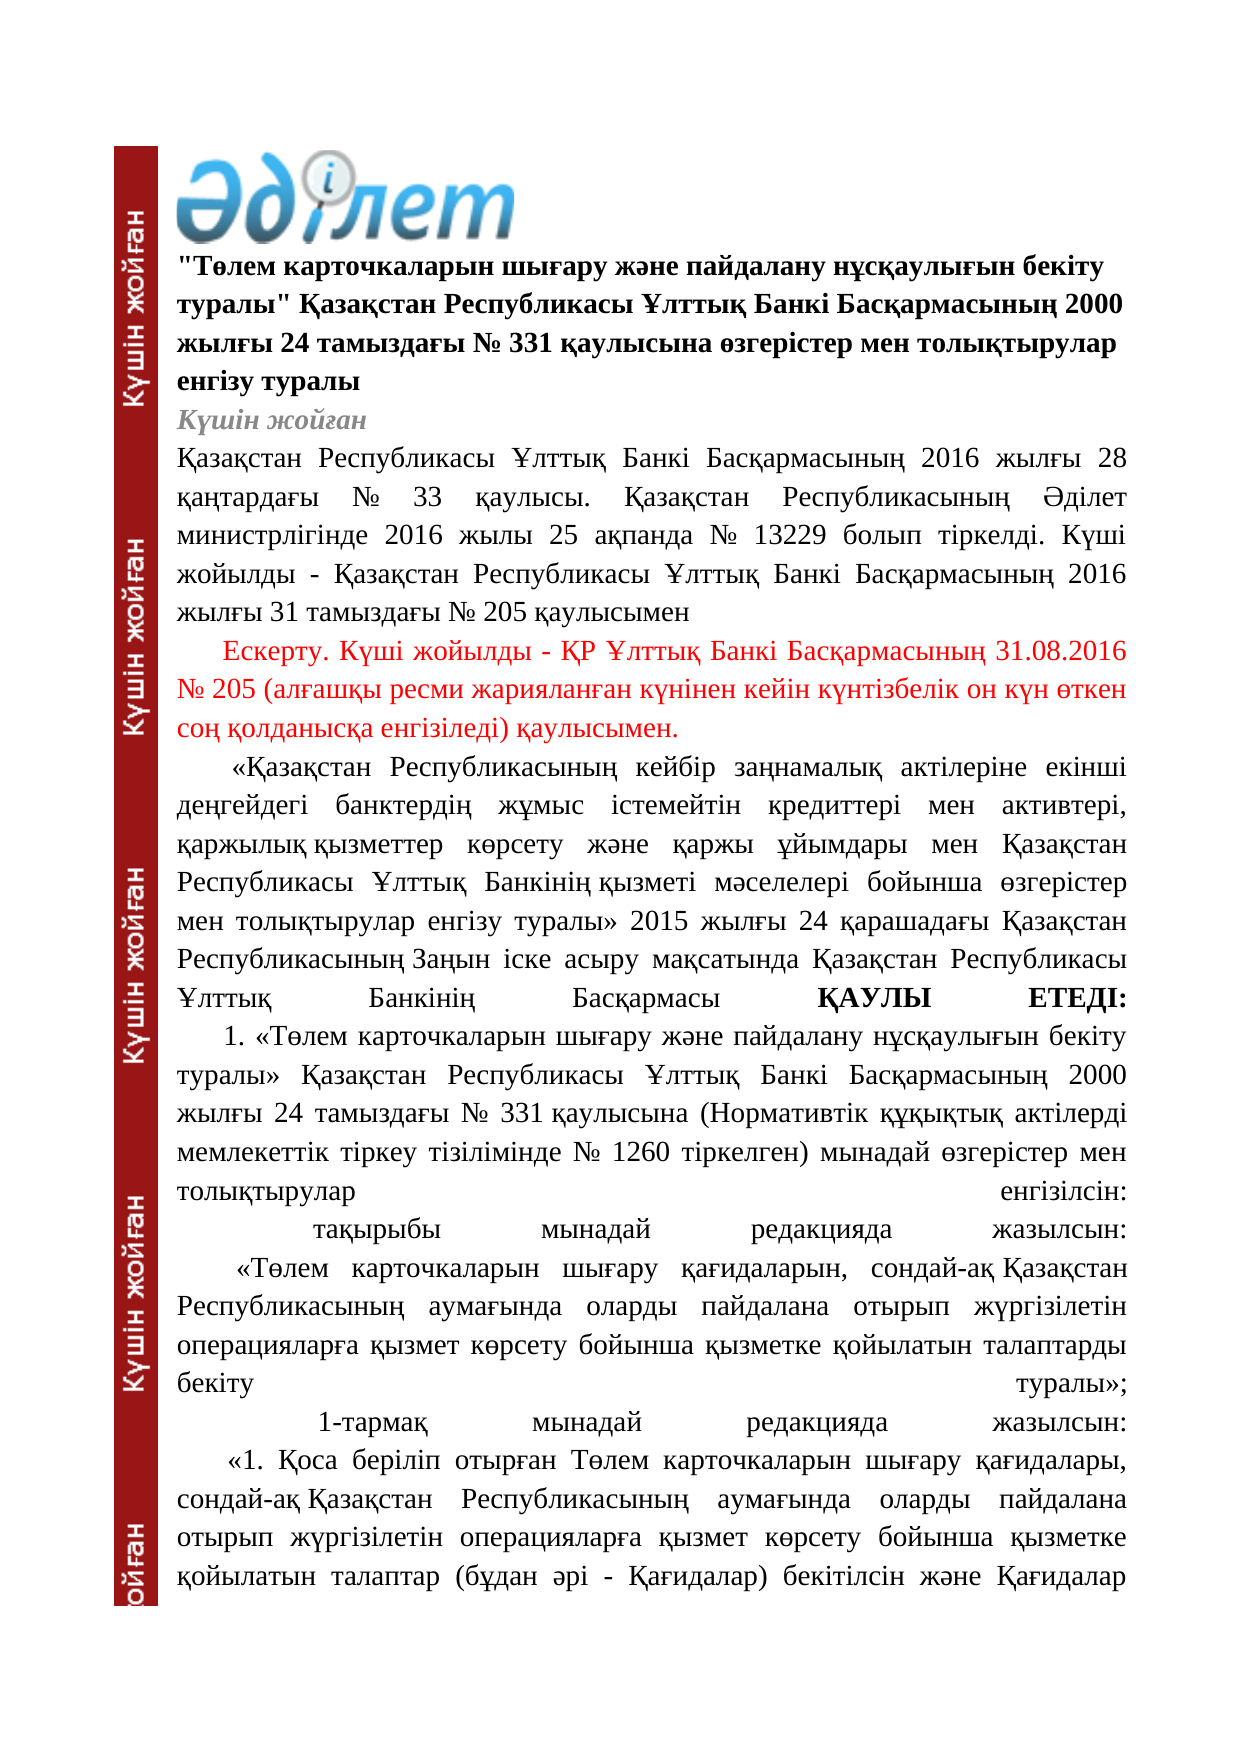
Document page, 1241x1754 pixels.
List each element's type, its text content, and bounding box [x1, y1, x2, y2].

text Ескерту. Күші жойылды - ҚР Ұлттық Банкі Басқармасының 31.08.2016 № 205 (алғашқы ресми жарияланған күнінен кейін күнтізбелік он күн өткен соң қолданысқа енгізіледі) қаулысымен. [112, 633, 1128, 744]
picture [114, 397, 158, 402]
picture [114, 146, 158, 248]
picture [114, 628, 158, 633]
picture [114, 1592, 158, 1606]
picture [176, 150, 515, 244]
picture [114, 435, 158, 440]
text Қазақстан Республикасы Ұлттық Банкі Басқармасының 2016 жылғы 28 қаңтардағы № 33 қаулысы. Қазақстан Республикасының Әділет министрлігінде 2016 жылы 25 ақпанда № 13229 болып тіркелді. Күші жойылды - Қазақстан Республикасы Ұлттық Банкі Басқармасының 2016 жылғы 31 тамыздағы № 205 қаулысымен [112, 440, 1128, 628]
picture [114, 744, 158, 749]
text Күшін жойған [112, 402, 1128, 435]
text "Төлем карточкаларын шығару және пайдалану нұсқаулығын бекіту туралы" Қазақстан Республикасы Ұлттық Банкі Басқармасының 2000 жылғы 24 тамыздағы № 331 қаулысына өзгерістер мен толықтырулар енгізу туралы [112, 248, 1128, 397]
